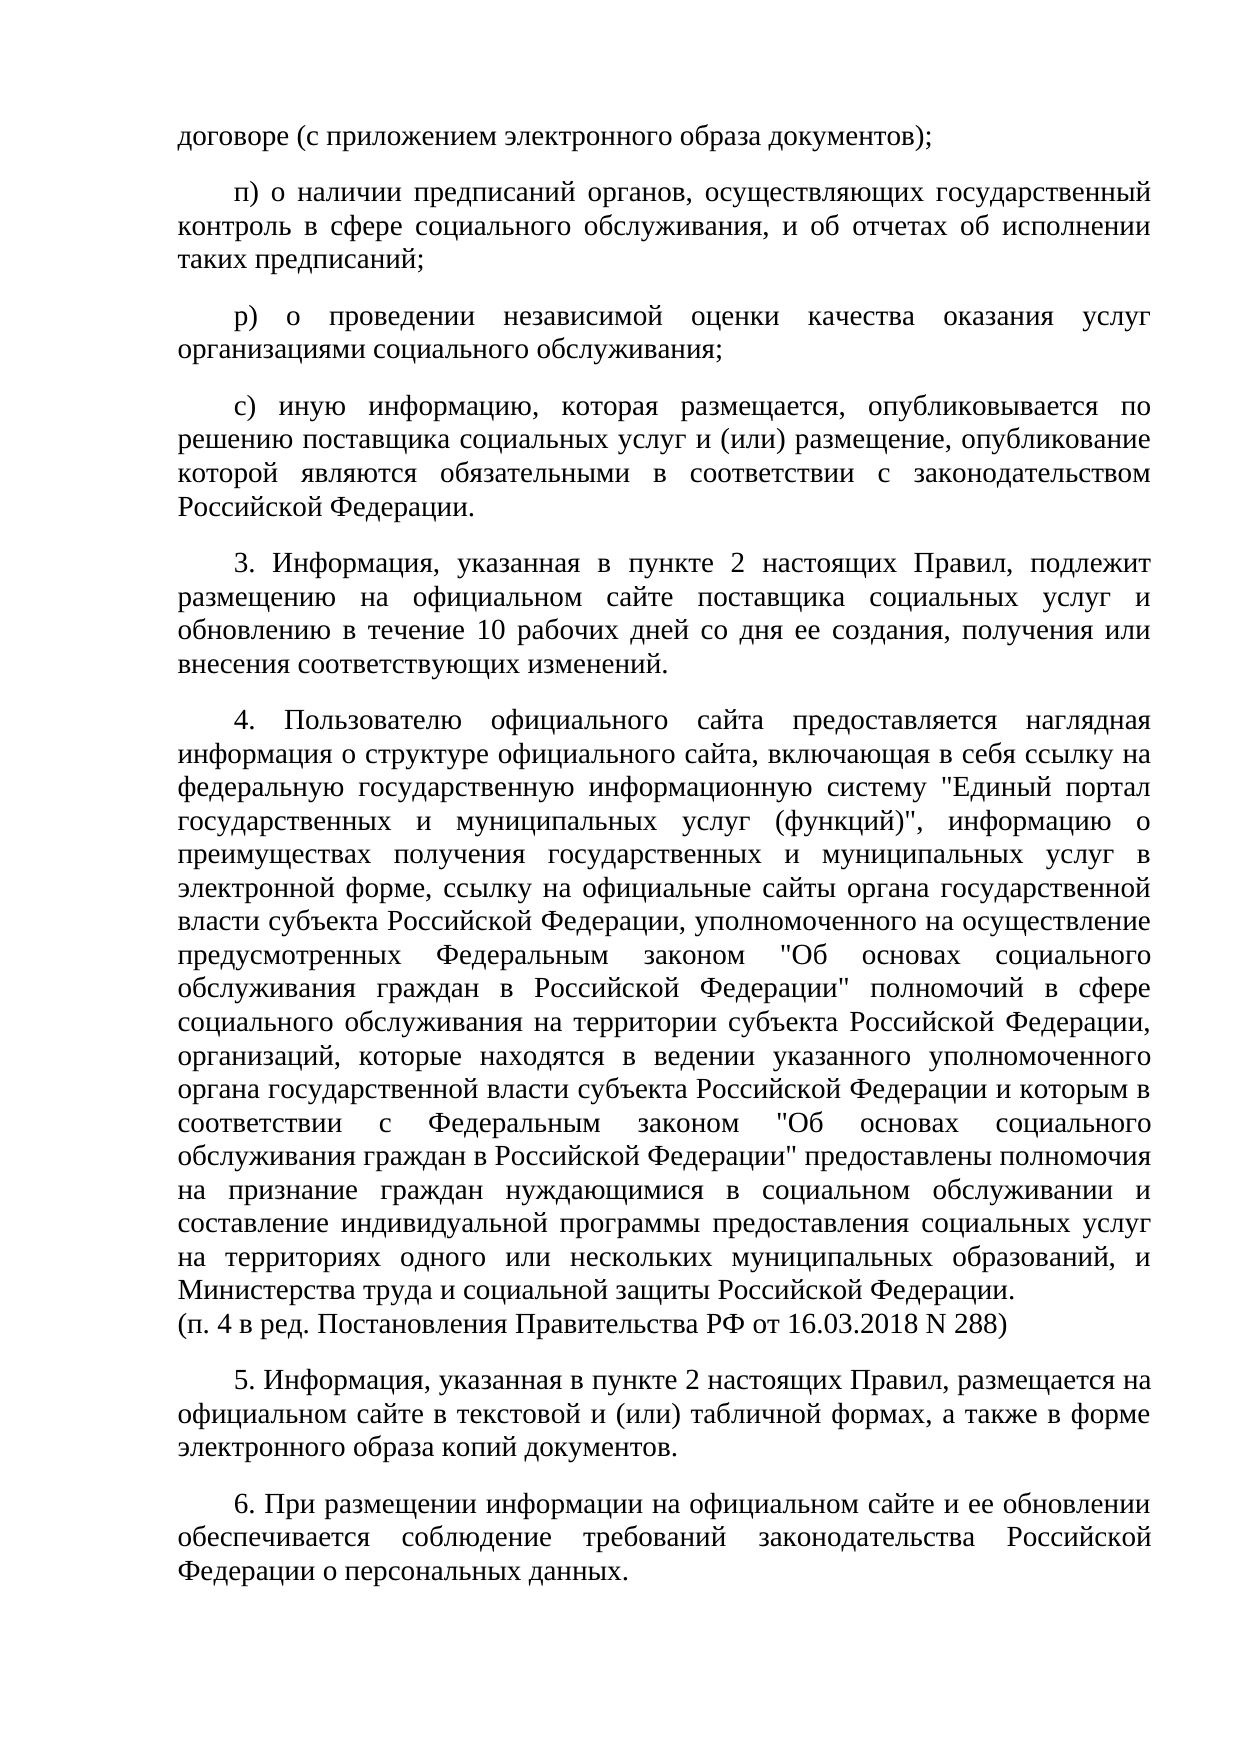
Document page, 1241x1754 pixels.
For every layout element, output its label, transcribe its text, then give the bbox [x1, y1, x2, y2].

text 6. При размещении информации на официальном сайте и ее обновлении обеспечивается соблюдение требований законодательства Российской Федерации о персональных данных. [177, 1486, 1152, 1587]
text п) о наличии предписаний органов, осуществляющих государственный контроль в сфере социального обслуживания, и об отчетах об исполнении таких предписаний; [177, 174, 1152, 275]
text 3. Информация, указанная в пункте 2 настоящих Правил, подлежит размещению на официальном сайте поставщика социальных услуг и обновлению в течение 10 рабочих дней со дня ее создания, получения или внесения соответствующих изменений. [177, 545, 1152, 679]
text р) о проведении независимой оценки качества оказания услуг организациями социального обслуживания; [177, 298, 1152, 365]
text (п. 4 в ред. Постановления Правительства РФ от 16.03.2018 N 288) [177, 1306, 1152, 1339]
text с) иную информацию, которая размещается, опубликовывается по решению поставщика социальных услуг и (или) размещение, опубликование которой являются обязательными в соответствии с законодательством Российской Федерации. [177, 388, 1152, 522]
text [177, 118, 1152, 152]
text 4. Пользователю официального сайта предоставляется наглядная информация о структуре официального сайта, включающая в себя ссылку на федеральную государственную информационную систему "Единый портал государственных и муниципальных услуг (функций)", информацию о преимуществах получения государственных и муниципальных услуг в электронной форме, ссылку на официальные сайты органа государственной власти субъекта Российской Федерации, уполномоченного на осуществление предусмотренных Федеральным законом "Об основах социального обслуживания граждан в Российской Федерации" полномочий в сфере социального обслуживания на территории субъекта Российской Федерации, организаций, которые находятся в ведении указанного уполномоченного органа государственной власти субъекта Российской Федерации и которым в соответствии с Федеральным законом "Об основах социального обслуживания граждан в Российской Федерации" предоставлены полномочия на признание граждан нуждающимися в социальном обслуживании и составление индивидуальной программы предоставления социальных услуг на территориях одного или нескольких муниципальных образований, и Министерства труда и социальной защиты Российской Федерации. [177, 702, 1152, 1306]
text 5. Информация, указанная в пункте 2 настоящих Правил, размещается на официальном сайте в текстовой и (или) табличной формах, а также в форме электронного образа копий документов. [177, 1362, 1152, 1463]
